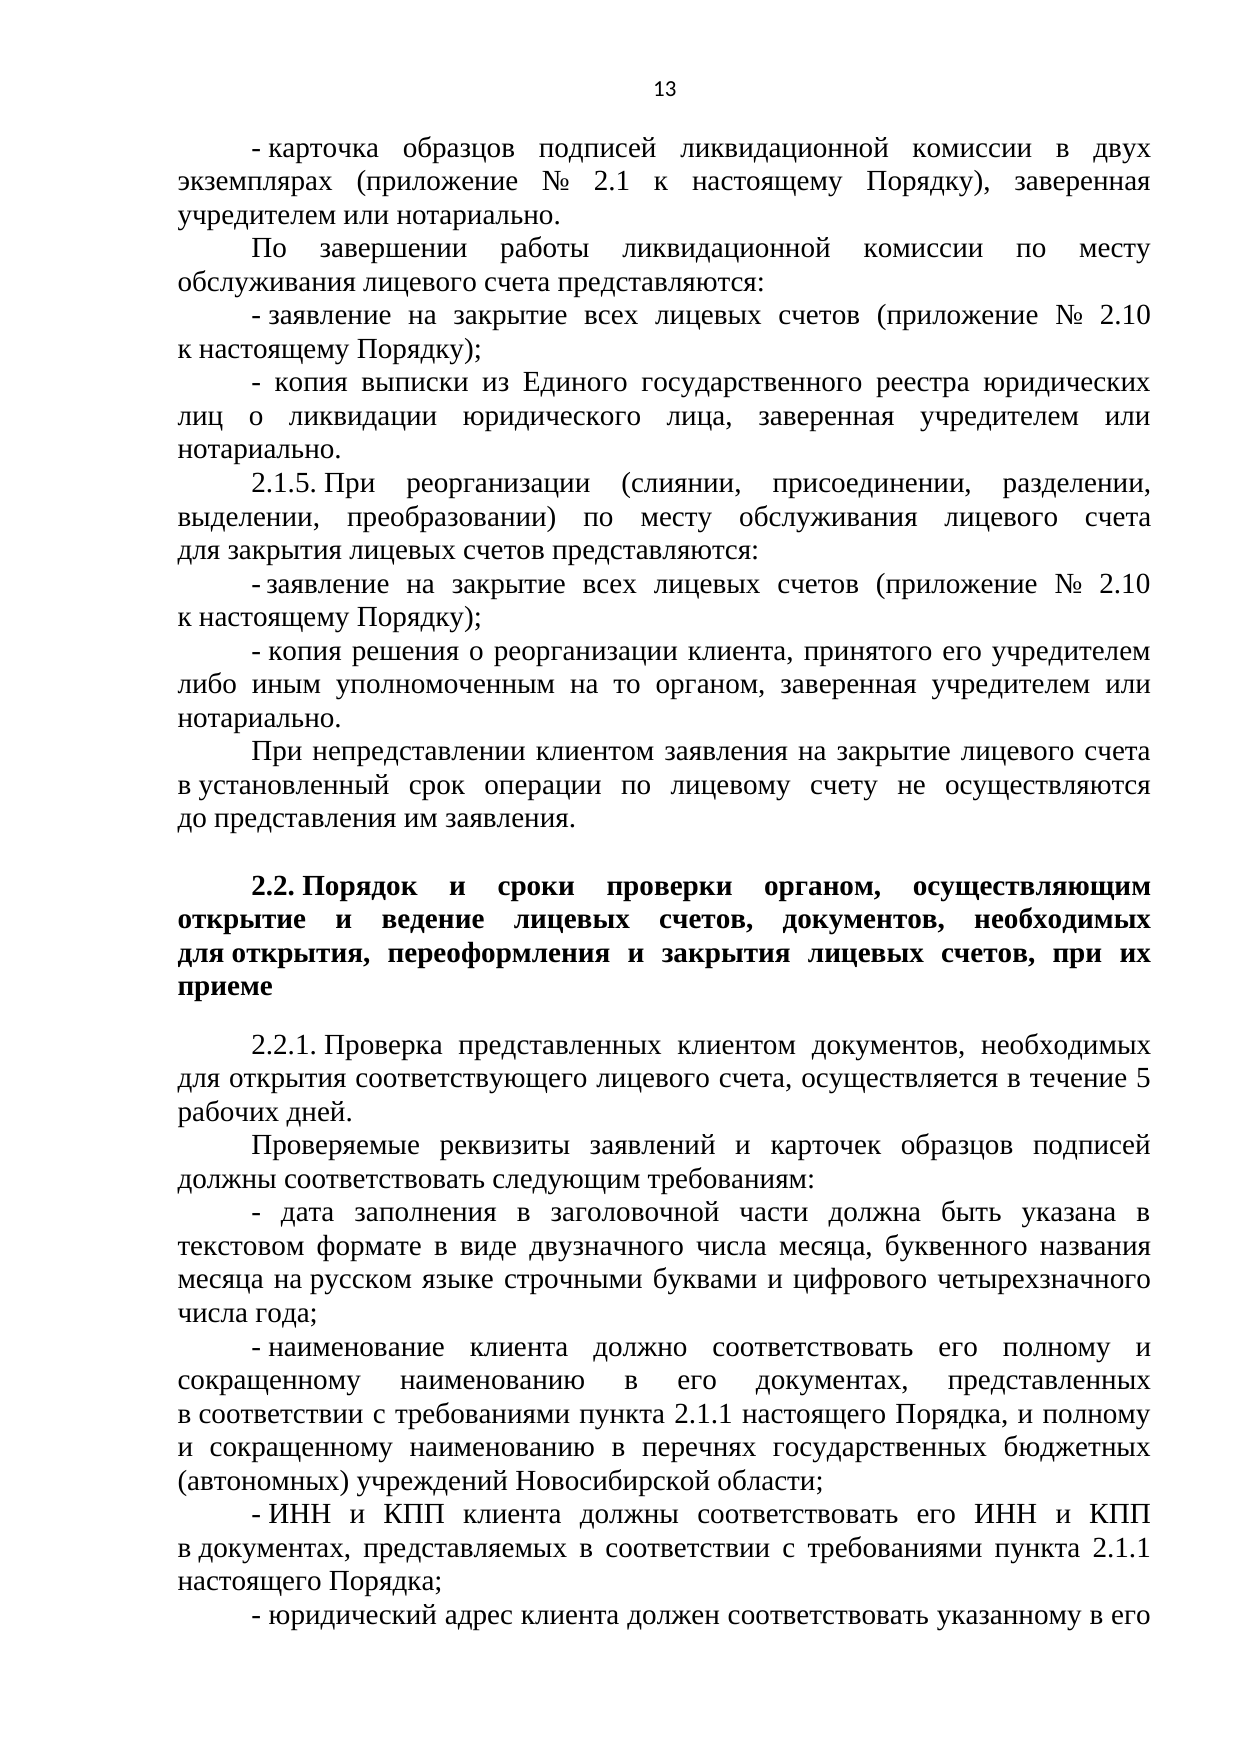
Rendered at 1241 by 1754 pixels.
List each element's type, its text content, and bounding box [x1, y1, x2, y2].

text - дата заполнения в заголовочной части должна быть указана в текстовом формате в виде двузначного числа месяца, буквенного названия месяца на русском языке строчными буквами и цифрового четырехзначного числа года; [177, 1194, 1152, 1329]
text - наименование клиента должно соответствовать его полному и сокращенному наименованию в его документах, представленных в соответствии с требованиями пункта 2.1.1 настоящего Порядка, и полному и сокращенному наименованию в перечнях государственных бюджетных (автономных) учреждений Новосибирской области; [177, 1329, 1152, 1496]
text Проверяемые реквизиты заявлений и карточек образцов подписей должны соответствовать следующим требованиям: [177, 1127, 1152, 1194]
text 2.2. Порядок и сроки проверки органом, осуществляющим открытие и ведение лицевых счетов, документов, необходимых для открытия, переоформления и закрытия лицевых счетов, при их приеме [177, 868, 1152, 1002]
text 2.2.1. Проверка представленных клиентом документов, необходимых для открытия соответствующего лицевого счета, осуществляется в течение 5 рабочих дней. [177, 1027, 1152, 1127]
text - копия выписки из Единого государственного реестра юридических лиц о ликвидации юридического лица, заверенная учредителем или нотариально. [177, 364, 1152, 465]
text По завершении работы ликвидационной комиссии по месту обслуживания лицевого счета представляются: [177, 230, 1152, 297]
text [177, 1597, 1152, 1631]
text - карточка образцов подписей ликвидационной комиссии в двух экземплярах (приложение № 2.1 к настоящему Порядку), заверенная учредителем или нотариально. [177, 130, 1152, 230]
text - заявление на закрытие всех лицевых счетов (приложение № 2.10 к настоящему Порядку); [177, 566, 1152, 633]
text - ИНН и КПП клиента должны соответствовать его ИНН и КПП в документах, представляемых в соответствии с требованиями пункта 2.1.1 настоящего Порядка; [177, 1496, 1152, 1597]
text 2.1.5. При реорганизации (слиянии, присоединении, разделении, выделении, преобразовании) по месту обслуживания лицевого счета для закрытия лицевых счетов представляются: [177, 465, 1152, 566]
text При непредставлении клиентом заявления на закрытие лицевого счета в установленный срок операции по лицевому счету не осуществляются до представления им заявления. [177, 733, 1152, 834]
text - заявление на закрытие всех лицевых счетов (приложение № 2.10 к настоящему Порядку); [177, 297, 1152, 364]
text - копия решения о реорганизации клиента, принятого его учредителем либо иным уполномоченным на то органом, заверенная учредителем или нотариально. [177, 633, 1152, 733]
